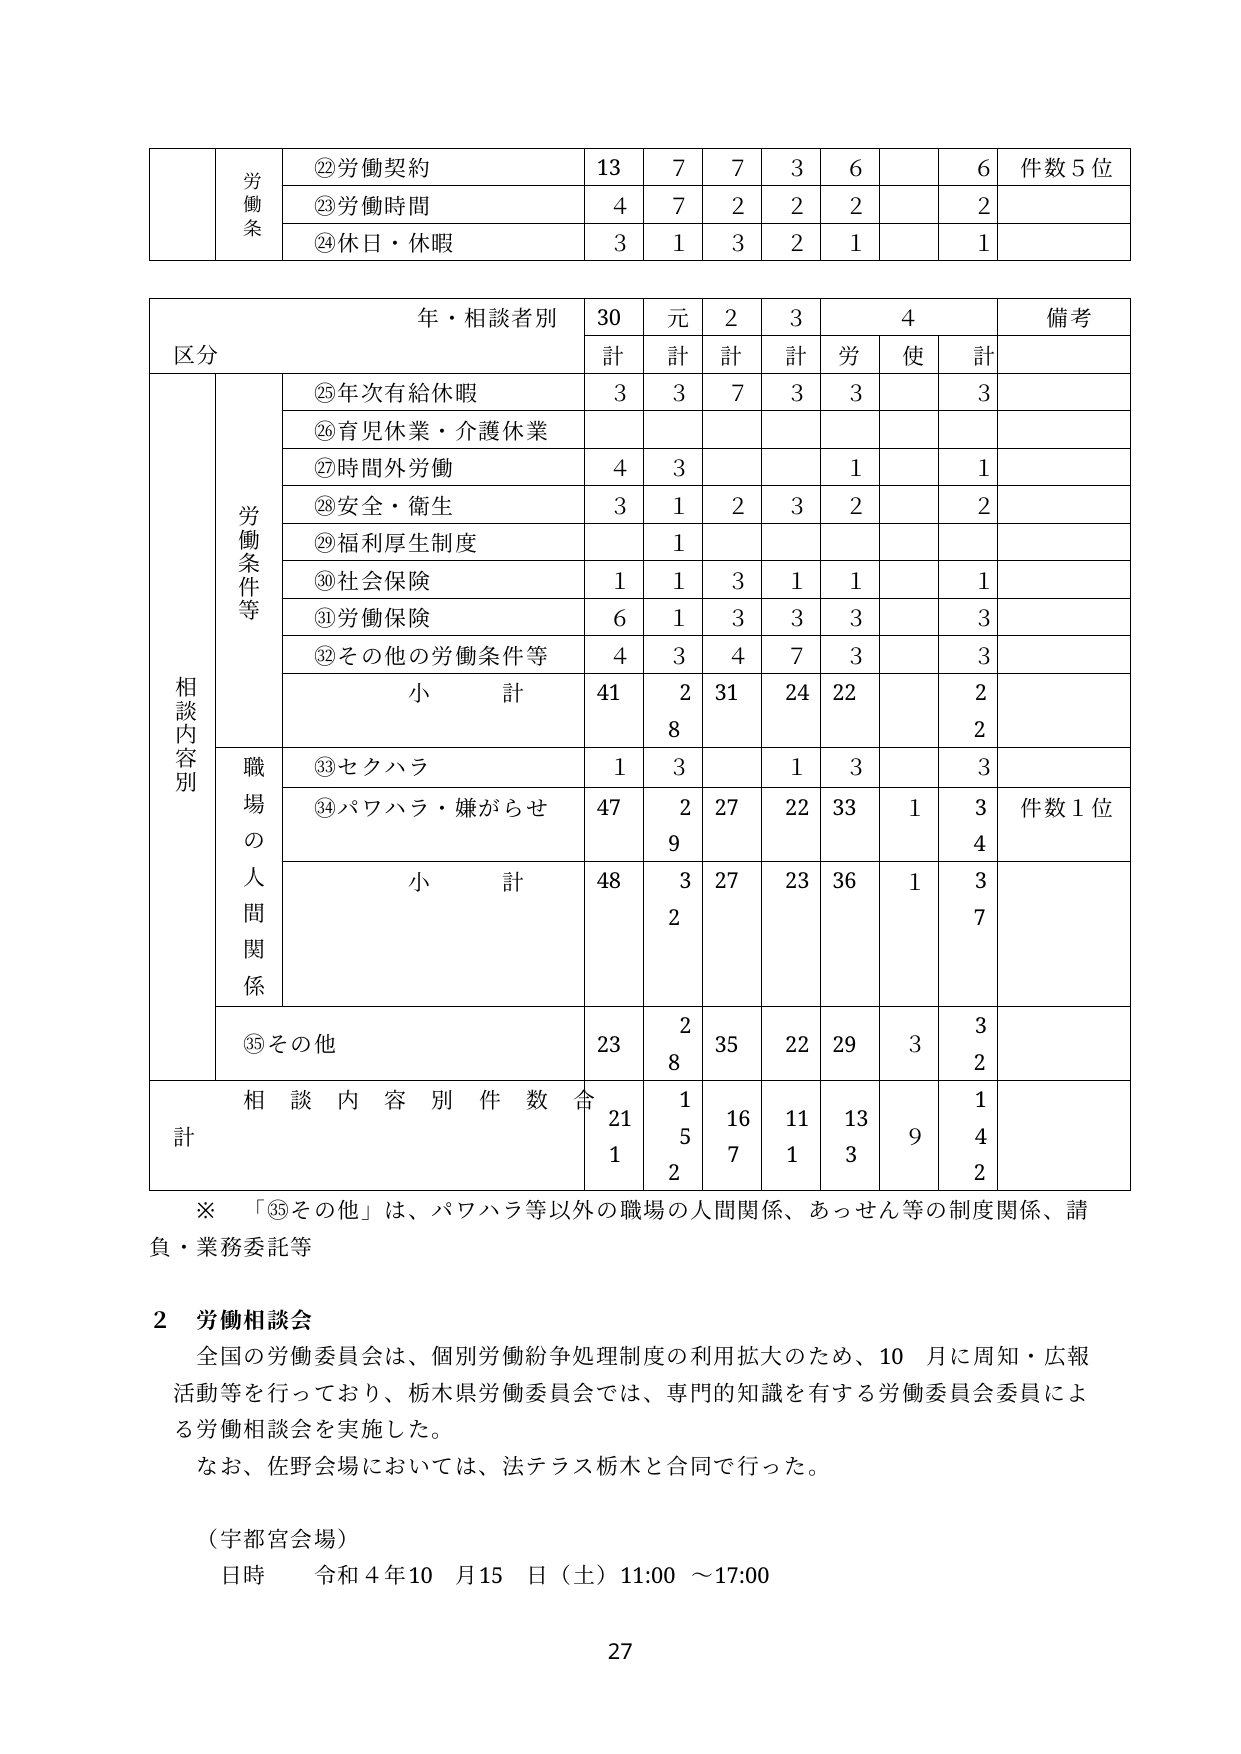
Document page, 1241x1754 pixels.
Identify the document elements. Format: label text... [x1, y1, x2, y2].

table_cell １ [644, 486, 702, 523]
table_cell 使 [880, 336, 938, 373]
table_cell ３ [939, 599, 997, 635]
table_cell 152 [644, 1081, 702, 1190]
table_cell 小 計 [283, 674, 584, 747]
table_cell ７ [644, 186, 702, 223]
table_cell [762, 449, 820, 485]
table_cell ２ [762, 224, 820, 260]
table_cell 28 [644, 674, 702, 747]
table_cell 計 [644, 336, 702, 373]
table_cell 相談内容別件数合計 [150, 1081, 584, 1190]
table_cell 133 [821, 1081, 879, 1190]
table_cell １ [585, 748, 643, 787]
table_cell ３ [880, 1007, 938, 1080]
table_cell ３ [644, 374, 702, 410]
table_cell ２ [762, 186, 820, 223]
table_header ４ [821, 299, 997, 335]
table_cell 41 [585, 674, 643, 747]
table_cell [880, 561, 938, 598]
table_cell [703, 524, 761, 560]
table_cell [939, 411, 997, 448]
table_cell [939, 524, 997, 560]
table_cell １ [880, 862, 938, 1006]
table_cell ２ [821, 486, 879, 523]
table_cell ３ [762, 149, 820, 185]
table_cell ㉘安全・衛生 [283, 486, 584, 523]
table_cell [880, 524, 938, 560]
table_cell 23 [585, 1007, 643, 1080]
table_cell 47 [585, 788, 643, 861]
table_header 年・相談者別 区分 [150, 299, 584, 373]
table_cell [762, 411, 820, 448]
table_cell ３ [821, 748, 879, 787]
table_cell 労働条件等 [216, 374, 282, 747]
table_cell 32 [644, 862, 702, 1006]
table_cell [998, 449, 1130, 485]
table_cell ㉛労働保険 [283, 599, 584, 635]
table_header 30 [585, 299, 643, 335]
table_cell ㉖育児休業・介護休業 [283, 411, 584, 448]
table_cell [762, 524, 820, 560]
table_cell [703, 449, 761, 485]
table_cell [821, 524, 879, 560]
table_cell ㉟その他 [216, 1007, 584, 1080]
table_cell ３ [939, 748, 997, 787]
table_cell [821, 411, 879, 448]
table_cell ６ [939, 149, 997, 185]
table_cell [880, 186, 938, 223]
table_cell 24 [762, 674, 820, 747]
table_cell [998, 561, 1130, 598]
table_cell [880, 374, 938, 410]
table_cell ４ [585, 636, 643, 673]
table_cell [585, 411, 643, 448]
table_cell [998, 374, 1130, 410]
table_cell 167 [703, 1081, 761, 1190]
table_cell １ [880, 788, 938, 861]
table_cell [998, 1007, 1130, 1080]
table_cell 211 [585, 1081, 643, 1190]
table_cell ３ [703, 561, 761, 598]
table_cell １ [644, 561, 702, 598]
table_cell １ [644, 599, 702, 635]
table_cell ３ [821, 599, 879, 635]
table_cell ３ [762, 486, 820, 523]
table_cell [880, 636, 938, 673]
table_cell ㉙福利厚生制度 [283, 524, 584, 560]
table_cell [998, 336, 1130, 373]
table_cell ３ [644, 748, 702, 787]
table_cell ㉝セクハラ [283, 748, 584, 787]
text 全国の労働委員会は、個別労働紛争処理制度の利用拡大のため、10月に周知・広報活動等を行っており、栃木県労働委員会では、専門的知識を有する労働委員会委員による労働相談会を実施した。 [149, 1337, 1091, 1447]
table_cell ４ [585, 186, 643, 223]
table_cell １ [821, 561, 879, 598]
table_cell ㉚社会保険 [283, 561, 584, 598]
table_cell [880, 224, 938, 260]
table_cell １ [644, 524, 702, 560]
table_cell 件数５位 [998, 149, 1130, 185]
table_cell 13 [585, 149, 643, 185]
table_cell １ [762, 561, 820, 598]
table_header 元 [644, 299, 702, 335]
table_cell ３ [585, 224, 643, 260]
text ※ 「㉟その他」は、パワハラ等以外の職場の人間関係、あっせん等の制度関係、請負・業務委託等 [149, 1191, 1091, 1264]
table_cell ㉔休日・休暇 [283, 224, 584, 260]
table_cell ㉗時間外労働 [283, 449, 584, 485]
table_cell 28 [644, 1007, 702, 1080]
table_cell ２ [821, 186, 879, 223]
table_header ３ [762, 299, 820, 335]
table_cell ６ [821, 149, 879, 185]
table_cell １ [939, 561, 997, 598]
table_cell 27 [703, 862, 761, 1006]
text なお、佐野会場においては、法テラス栃木と合同で行った。 [149, 1447, 1091, 1483]
table_cell [880, 411, 938, 448]
table_cell ㉞パワハラ・嫌がらせ [283, 788, 584, 861]
table_cell [585, 524, 643, 560]
table_header ２ [703, 299, 761, 335]
table_cell 22 [821, 674, 879, 747]
table_cell 37 [939, 862, 997, 1006]
table_cell 29 [821, 1007, 879, 1080]
table_cell ３ [939, 374, 997, 410]
table_cell ７ [762, 636, 820, 673]
table_cell 計 [703, 336, 761, 373]
table_cell 職場 の人間関係 [216, 748, 282, 1006]
table_cell 31 [703, 674, 761, 747]
table_header 備考 [998, 299, 1130, 335]
table_cell [998, 599, 1130, 635]
table_cell ３ [644, 449, 702, 485]
table_cell ３ [644, 636, 702, 673]
table_cell ㉒労働契約 [283, 149, 584, 185]
table_cell [880, 449, 938, 485]
table_cell [880, 149, 938, 185]
table_cell ９ [880, 1081, 938, 1190]
table_cell 142 [939, 1081, 997, 1190]
table_cell 29 [644, 788, 702, 861]
table_cell ２ [703, 486, 761, 523]
table_cell １ [939, 449, 997, 485]
table_cell 労 [821, 336, 879, 373]
table_cell 35 [703, 1007, 761, 1080]
table_cell ７ [703, 374, 761, 410]
table_cell 36 [821, 862, 879, 1006]
table_cell １ [821, 224, 879, 260]
table_cell [998, 748, 1130, 787]
table_cell [880, 599, 938, 635]
table_cell １ [585, 561, 643, 598]
table_cell ２ [703, 186, 761, 223]
table_cell ３ [585, 486, 643, 523]
table_cell ㉓労働時間 [283, 186, 584, 223]
table_cell ４ [585, 449, 643, 485]
table_cell 22 [762, 788, 820, 861]
table_cell ㉕年次有給休暇 [283, 374, 584, 410]
table_cell [880, 486, 938, 523]
table_cell ３ [762, 374, 820, 410]
table_cell [703, 411, 761, 448]
table_cell 33 [821, 788, 879, 861]
table_cell [880, 748, 938, 787]
table_cell [998, 224, 1130, 260]
table_cell [998, 524, 1130, 560]
table_cell [998, 674, 1130, 747]
table_cell ７ [644, 149, 702, 185]
table_cell 111 [762, 1081, 820, 1190]
table_cell 相談内容別 [150, 374, 215, 1080]
table_cell 23 [762, 862, 820, 1006]
table_cell ６ [585, 599, 643, 635]
table_cell 計 [585, 336, 643, 373]
text （宇都宮会場） [149, 1519, 1091, 1556]
table_cell [998, 1081, 1130, 1190]
table_cell 計 [939, 336, 997, 373]
table_cell [703, 748, 761, 787]
table_cell １ [939, 224, 997, 260]
table_cell 計 [762, 336, 820, 373]
table_cell ７ [703, 149, 761, 185]
table_cell ３ [939, 636, 997, 673]
table_cell 労働条件等 [216, 149, 282, 260]
table_cell [998, 486, 1130, 523]
table_cell ㉜その他の労働条件等 [283, 636, 584, 673]
subtitle ２ 労働相談会 [149, 1301, 1091, 1337]
table_cell [998, 862, 1130, 1006]
text 日時 令和４年10月15日（土）11:00～17:00 [149, 1556, 1091, 1592]
table_cell [998, 636, 1130, 673]
table_cell ４ [703, 636, 761, 673]
table_cell 22 [939, 674, 997, 747]
table_cell 22 [762, 1007, 820, 1080]
table_cell [880, 674, 938, 747]
table_cell ３ [762, 599, 820, 635]
table_cell [998, 186, 1130, 223]
table_cell ３ [703, 599, 761, 635]
table_cell 27 [703, 788, 761, 861]
table_cell １ [644, 224, 702, 260]
table_cell ３ [703, 224, 761, 260]
table_cell 小 計 [283, 862, 584, 1006]
table_cell ２ [939, 186, 997, 223]
table_cell [644, 411, 702, 448]
table_cell 48 [585, 862, 643, 1006]
table_cell ３ [821, 636, 879, 673]
table_cell １ [762, 748, 820, 787]
table_cell １ [821, 449, 879, 485]
table_cell ３ [821, 374, 879, 410]
table_cell [998, 411, 1130, 448]
table_cell 32 [939, 1007, 997, 1080]
table_cell 34 [939, 788, 997, 861]
table_cell ２ [939, 486, 997, 523]
table_cell ３ [585, 374, 643, 410]
table_cell 件数１位 [998, 788, 1130, 861]
